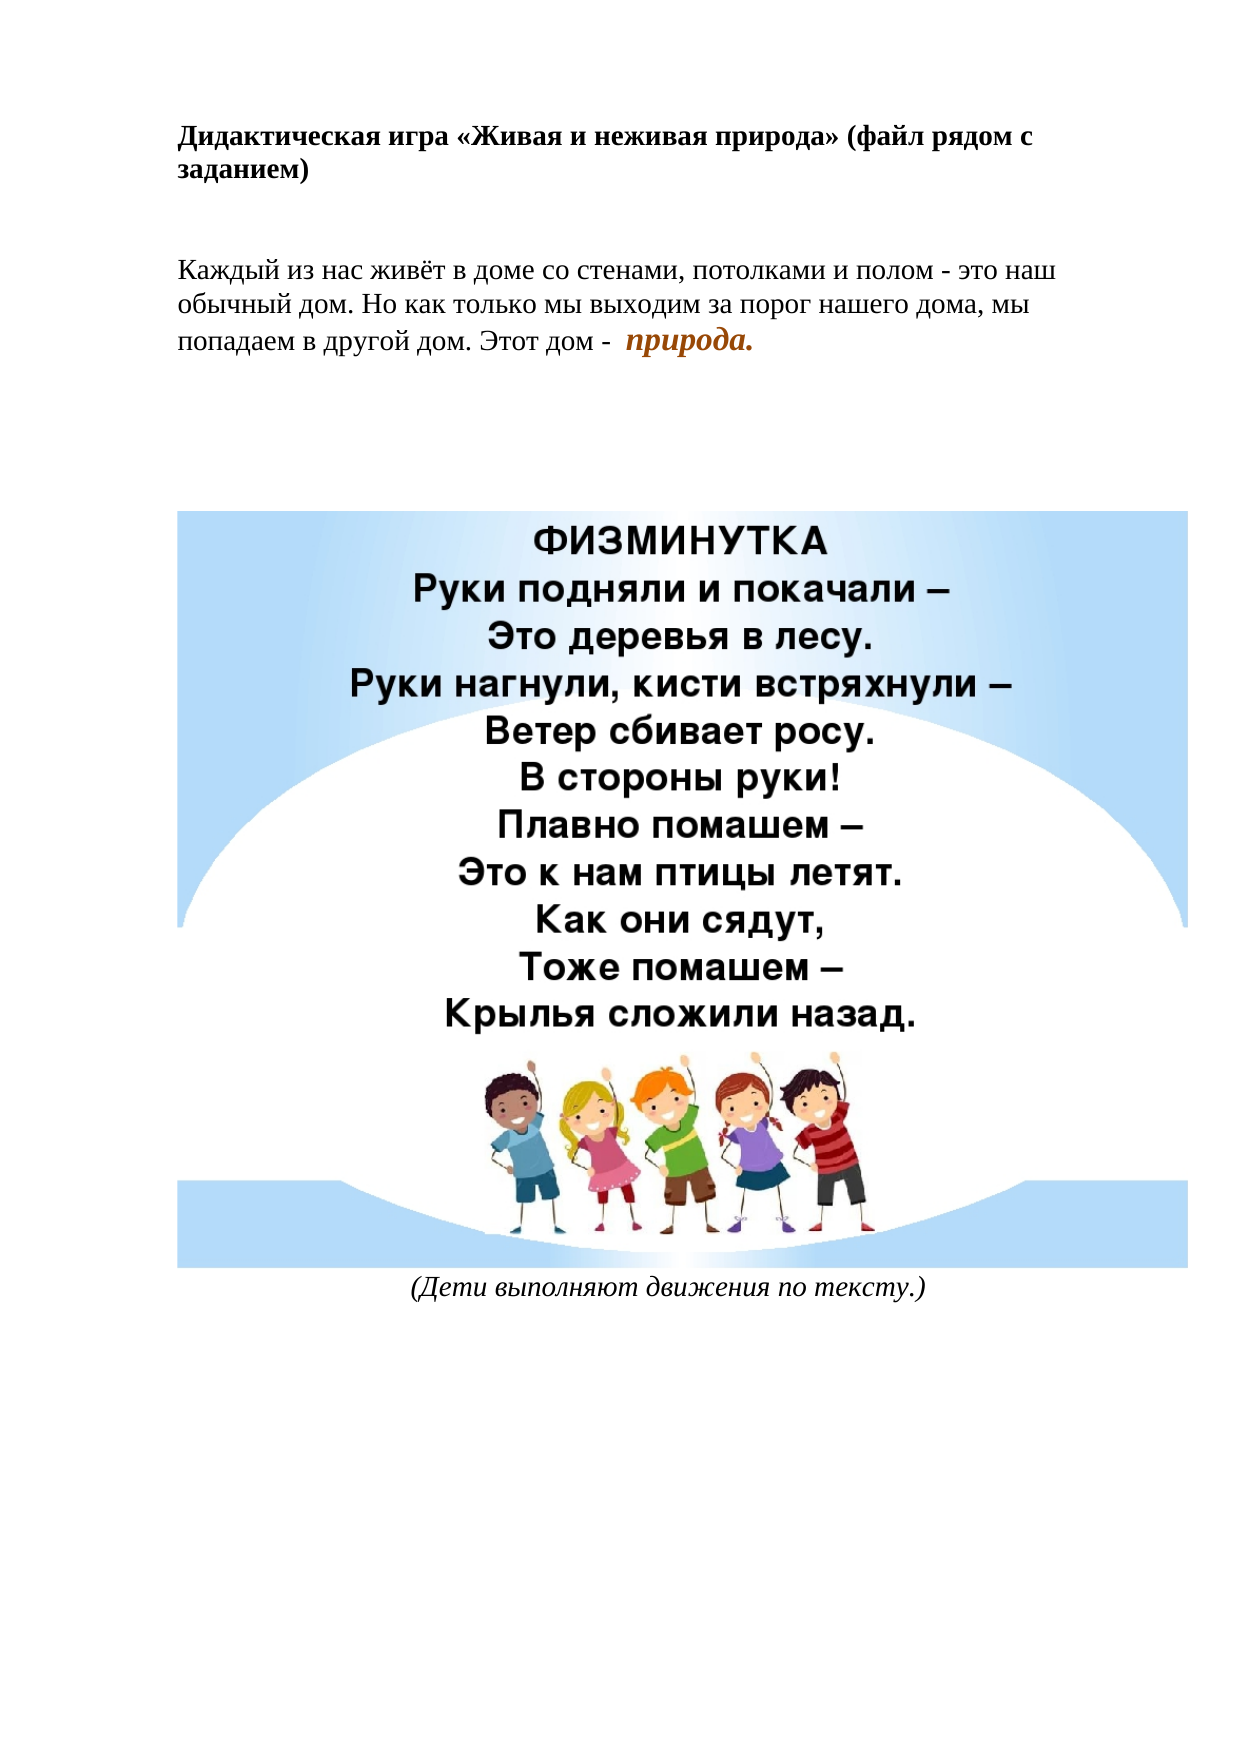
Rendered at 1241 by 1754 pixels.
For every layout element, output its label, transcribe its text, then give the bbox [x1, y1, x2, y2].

text Дидактическая игра «Живая и неживая природа» (файл рядом с заданием) [177, 118, 1152, 185]
text Каждый из нас живёт в доме со стенами, потолками и полом - это наш обычный дом. Но как только мы выходим за порог нашего дома, мы попадаем в другой дом. Этот дом - природа. [177, 252, 1152, 358]
picture [177, 511, 1189, 1269]
text (Дети выполняют движения по тексту.) [177, 1269, 1152, 1302]
